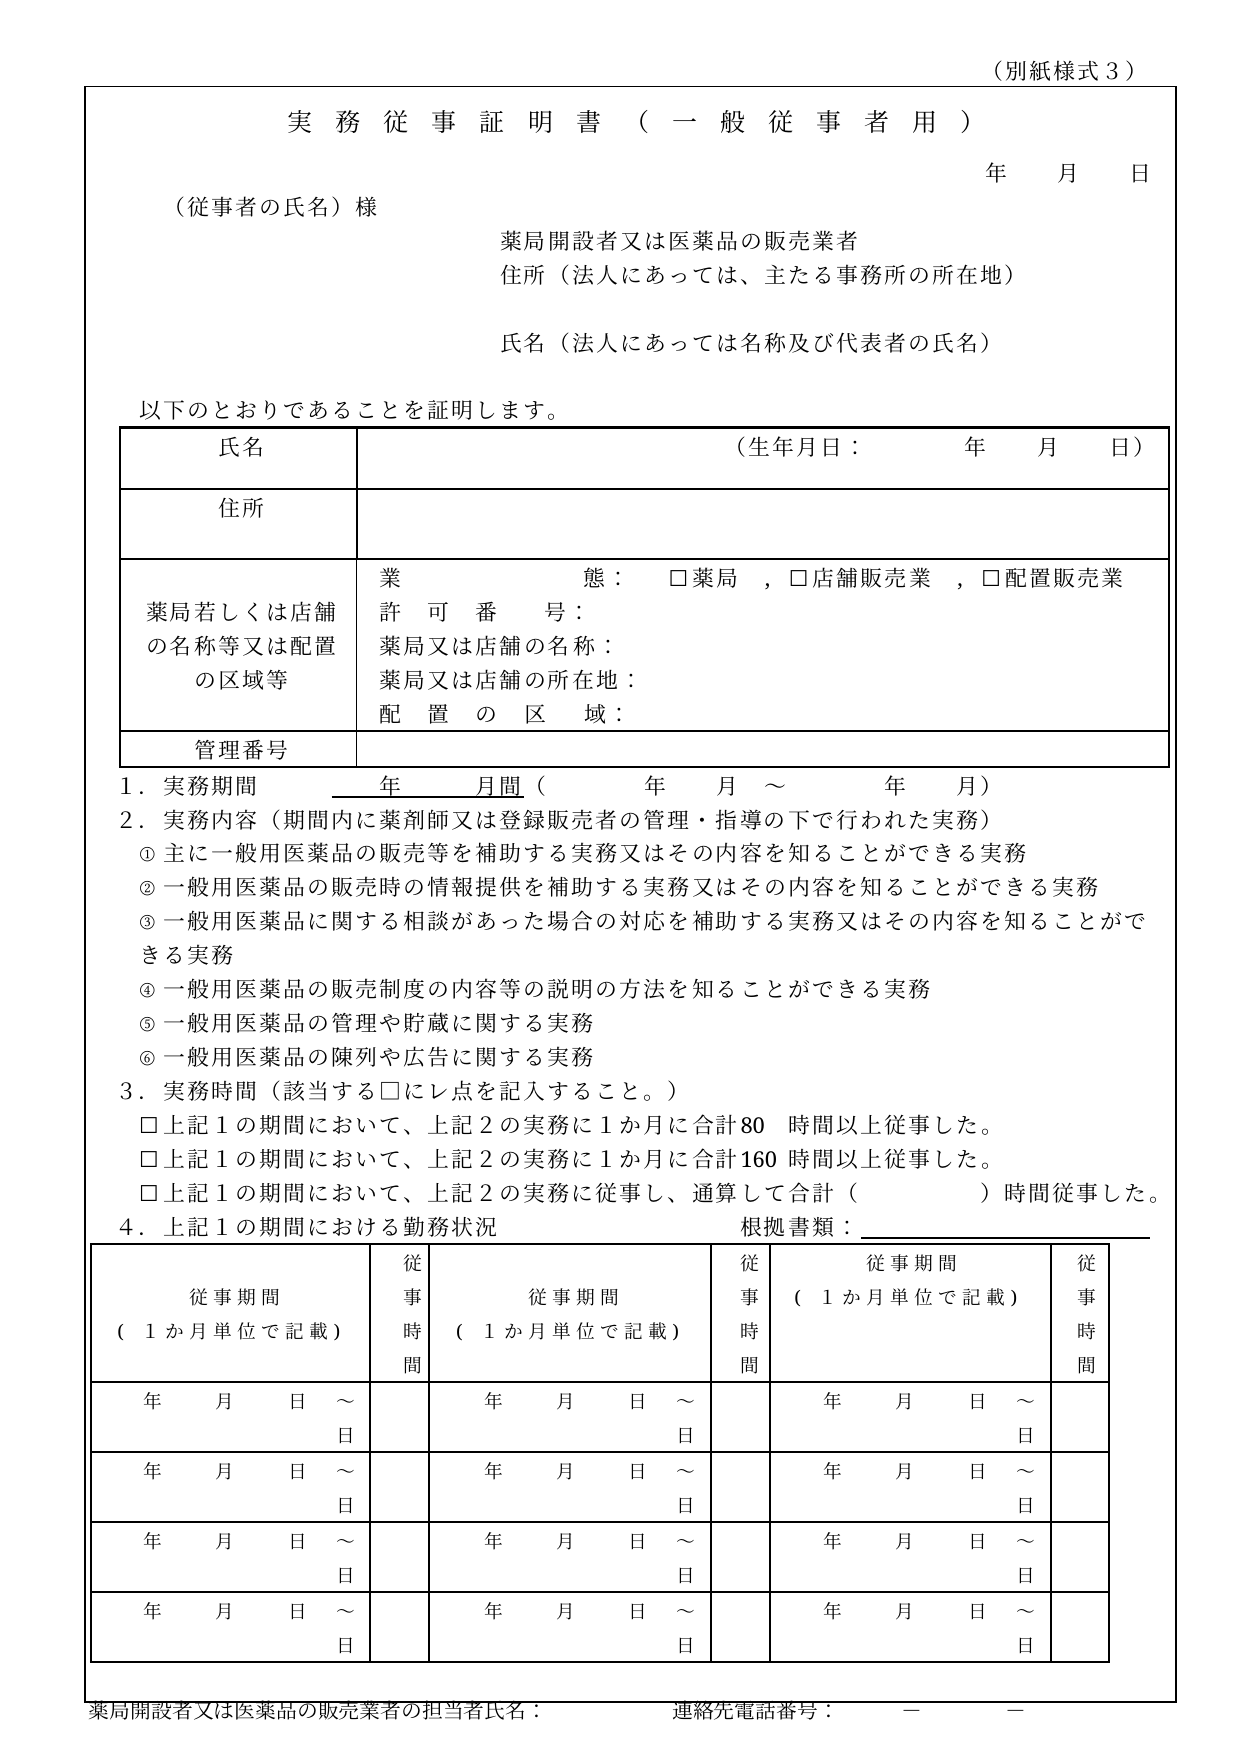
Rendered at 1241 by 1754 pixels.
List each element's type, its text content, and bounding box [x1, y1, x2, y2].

table_cell 年 月 日 ～ 日 [430, 1383, 710, 1451]
table_cell 年 月 日 ～ 日 [771, 1593, 1050, 1661]
table_header 実務従事証明書（一般従事者用） 年 月 日 （従事者の氏名）様 薬局開設者又は医薬品の販売業者 住所（法人にあっては、主たる事務所の所在地） 氏名（法人にあっては名称及び代表者の氏名） 以下のとおりであることを証明します。 [120, 87, 1169, 426]
table_cell [371, 1383, 428, 1451]
text ①主に一般用医薬品の販売等を補助する実務又はその内容を知ることができる実務 [127, 836, 1149, 869]
table_cell 年 月 日 ～ 日 [92, 1383, 369, 1451]
text ４．上記１の期間における勤務状況 根拠書類： [91, 1209, 1149, 1243]
text ③一般用医薬品に関する相談があった場合の対応を補助する実務又はその内容を知ることができる実務 [127, 903, 1149, 971]
text ３．実務時間（該当する□にレ点を記入すること。） [91, 1073, 1149, 1107]
table_cell [357, 732, 1168, 766]
table_header 従事時間 [371, 1245, 428, 1381]
table_cell 氏名 [121, 429, 356, 488]
table_cell 年 月 日 ～ 日 [771, 1383, 1050, 1451]
table_cell [358, 490, 1168, 558]
text （別紙様式３） [91, 53, 1149, 86]
table_cell 薬局若しくは店舗の名称等又は配置の区域等 [121, 560, 356, 729]
table_cell 業態： 薬局 , 店舗販売業 , 配置販売業 許可番号： 薬局又は店舗の名称： 薬局又は店舗の所在地： 配置の区域： [357, 560, 1168, 729]
table_cell [1052, 1453, 1108, 1521]
table_cell [1052, 1523, 1108, 1591]
text 上記１の期間において、上記２の実務に従事し、通算して合計（ ）時間従事した。 [127, 1175, 1149, 1209]
table_cell [712, 1593, 769, 1661]
table_cell [371, 1523, 428, 1591]
text ④一般用医薬品の販売制度の内容等の説明の方法を知ることができる実務 [127, 971, 1149, 1005]
table_cell [712, 1383, 769, 1451]
text ②一般用医薬品の販売時の情報提供を補助する実務又はその内容を知ることができる実務 [127, 869, 1149, 903]
table_header 従事 時間 [1052, 1245, 1108, 1381]
table_cell [712, 1523, 769, 1591]
table_cell [1052, 1593, 1108, 1661]
table_cell 年 月 日 ～ 日 [92, 1593, 369, 1661]
table_cell 年 月 日 ～ 日 [92, 1453, 369, 1521]
table_cell 年 月 日 ～ 日 [92, 1523, 369, 1591]
text 上記１の期間において、上記２の実務に１か月に合計80時間以上従事した。 [127, 1107, 1149, 1141]
text 上記１の期間において、上記２の実務に１か月に合計160時間以上従事した。 [127, 1141, 1149, 1175]
table_cell 住所 [121, 490, 356, 558]
table_cell [371, 1453, 428, 1521]
text １．実務期間 年 月間（ 年 月 ～ 年 月） [91, 768, 1149, 802]
table_cell 年 月 日 ～ 日 [430, 1523, 710, 1591]
text ⑤一般用医薬品の管理や貯蔵に関する実務 [127, 1005, 1149, 1039]
table_cell （生年月日： 年 月 日） [358, 429, 1168, 488]
table_header 従事期間 (１か月単位で記載) [771, 1245, 1050, 1381]
text ⑥一般用医薬品の陳列や広告に関する実務 [127, 1039, 1149, 1073]
table_cell 年 月 日 ～ 日 [430, 1593, 710, 1661]
text ２．実務内容（期間内に薬剤師又は登録販売者の管理・指導の下で行われた実務） [91, 802, 1149, 836]
table_cell [712, 1453, 769, 1521]
table_cell 年 月 日 ～ 日 [771, 1453, 1050, 1521]
table_cell 年 月 日 ～ 日 [771, 1523, 1050, 1591]
table_header 従事期間 (１か月単位で記載) [430, 1245, 710, 1381]
table_header 従事 時間 [712, 1245, 769, 1381]
table_cell [1052, 1383, 1108, 1451]
table_cell [371, 1593, 428, 1661]
table_header 従事期間 (１か月単位で記載) [92, 1245, 369, 1381]
table_cell 管理番号 [121, 732, 356, 766]
table_cell 年 月 日 ～ 日 [430, 1453, 710, 1521]
